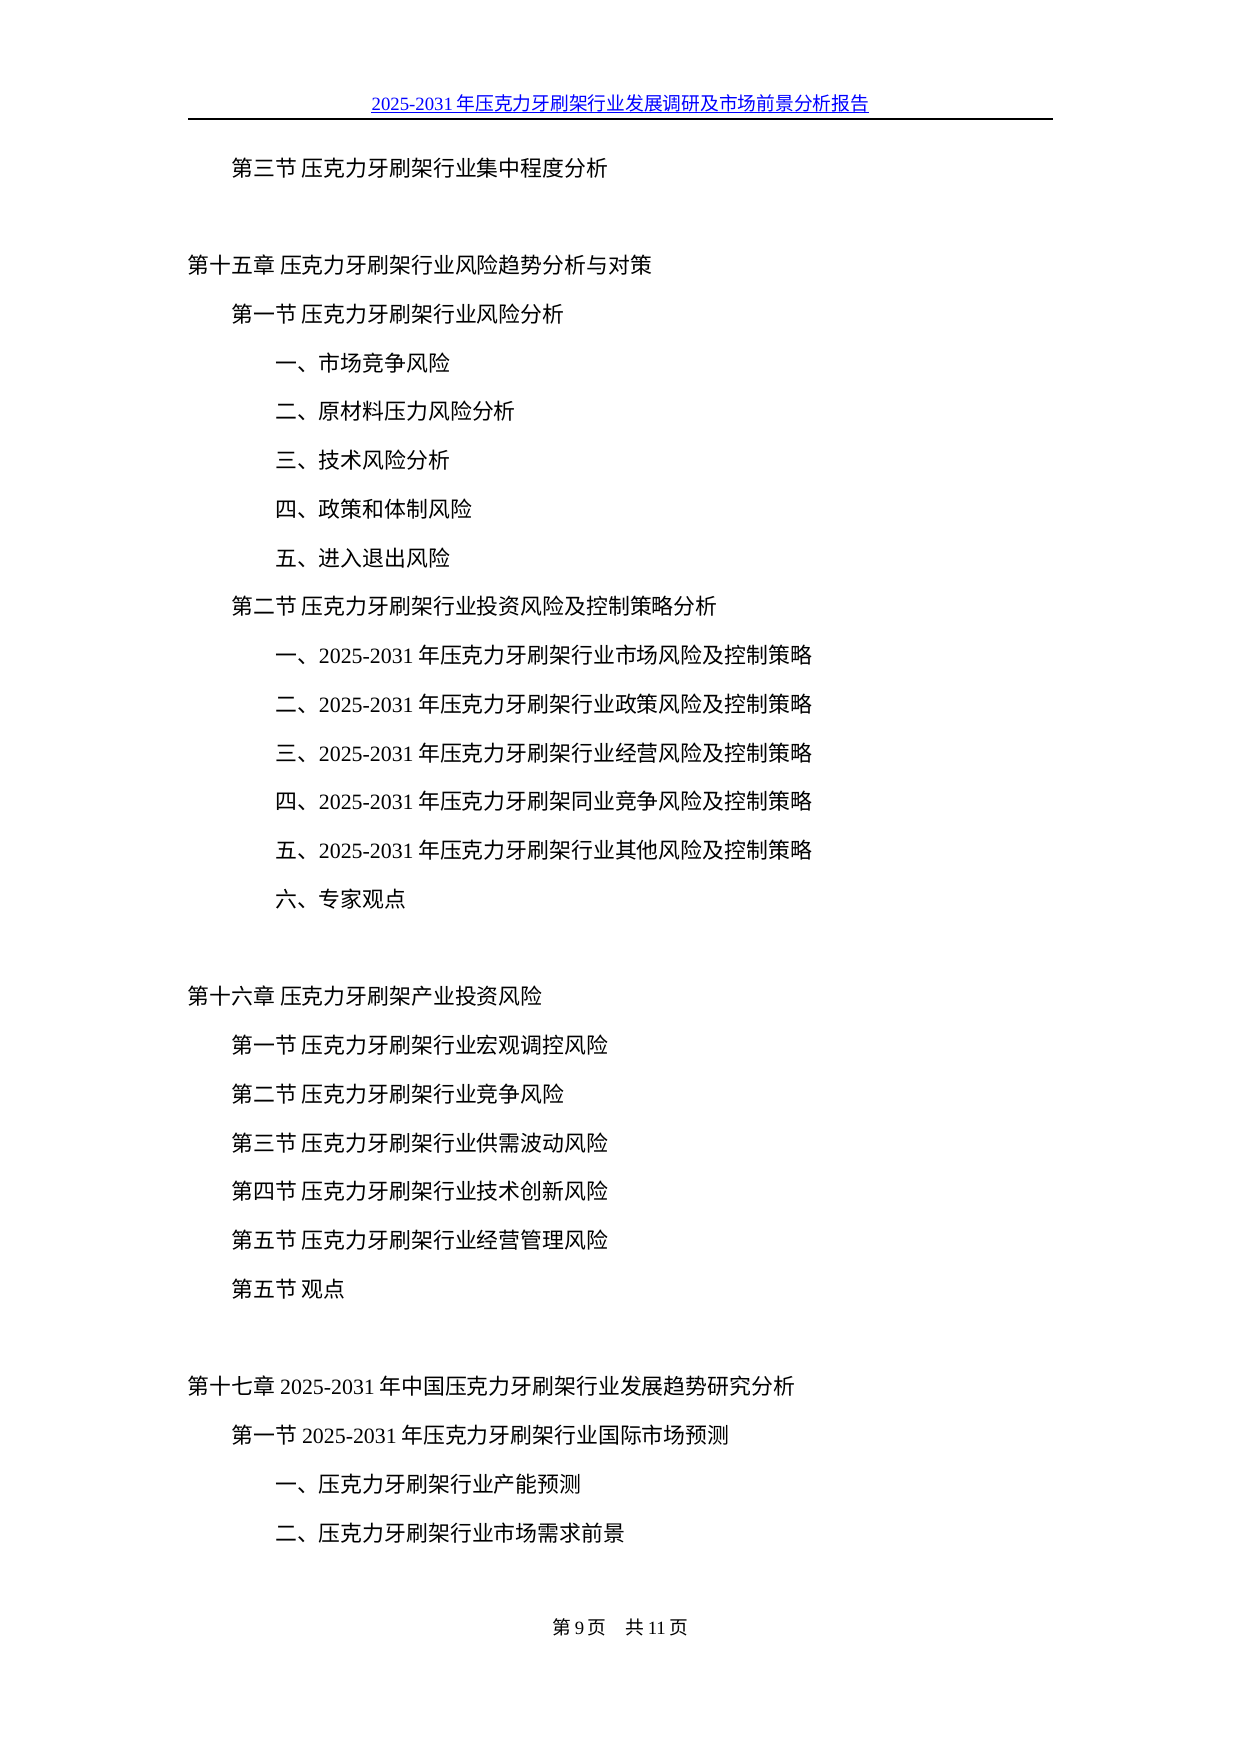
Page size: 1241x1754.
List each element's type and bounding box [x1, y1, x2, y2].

text [187, 150, 1053, 1548]
